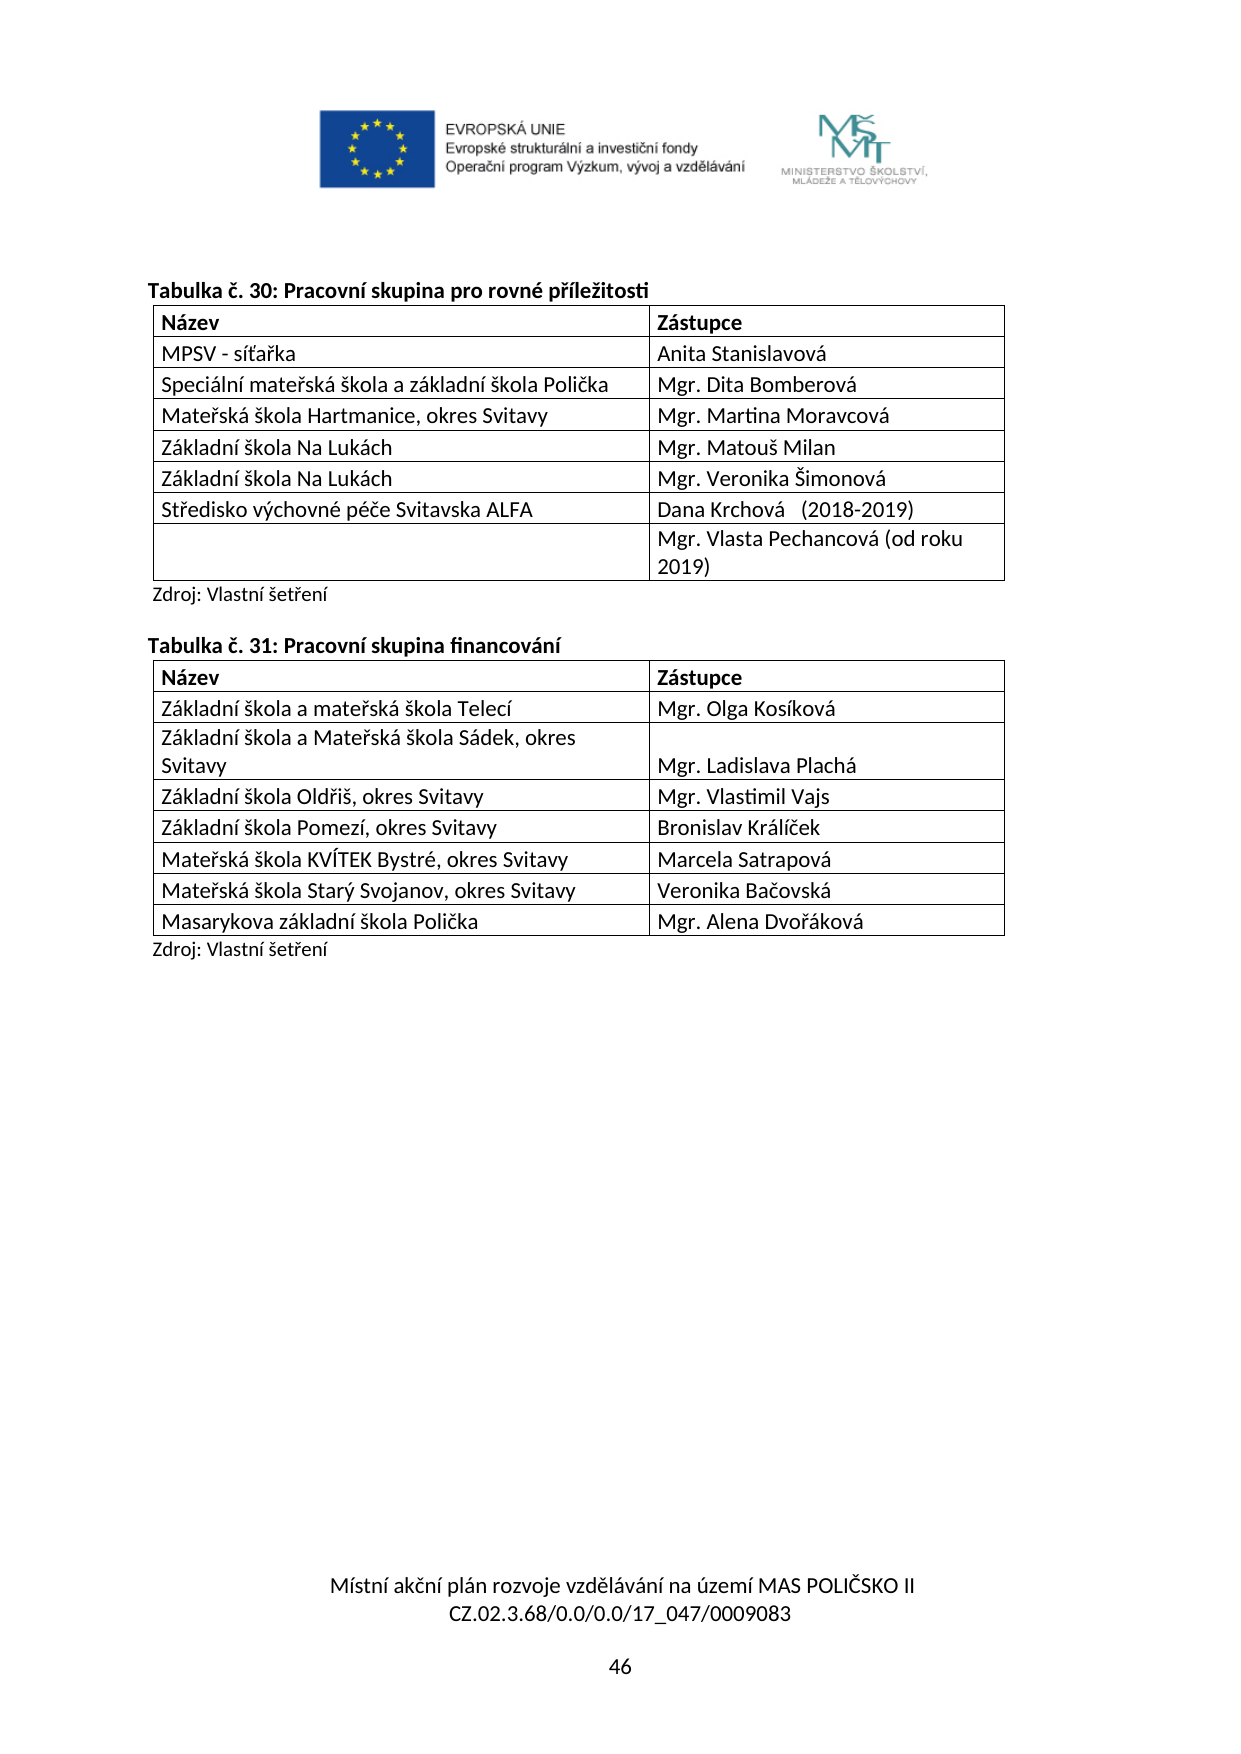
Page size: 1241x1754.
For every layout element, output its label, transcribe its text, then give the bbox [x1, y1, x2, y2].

table_cell Marcela Satrapová [650, 843, 1004, 873]
table_cell Mgr. Matouš Milan [650, 431, 1004, 461]
table_cell Základní škola Na Lukách [154, 462, 649, 492]
table_cell Základní škola Na Lukách [154, 431, 649, 461]
table_header Zástupce [650, 661, 1004, 691]
table_cell Základní škola a mateřská škola Telecí [154, 692, 649, 722]
table_cell Veronika Bačovská [650, 874, 1004, 904]
table_cell Speciální mateřská škola a základní škola Polička [154, 368, 649, 398]
table_cell Mgr. Ladislava Plachá [650, 723, 1004, 779]
table_cell Základní škola Pomezí, okres Svitavy [154, 811, 649, 842]
table_cell Mgr. Alena Dvořáková [650, 905, 1004, 935]
table_cell Mgr. Vlasta Pechancová (od roku 2019) [650, 524, 1004, 580]
table_cell Mgr. Dita Bomberová [650, 368, 1004, 398]
table_cell Mgr. Olga Kosíková [650, 692, 1004, 722]
table_cell Mgr. Vlastimil Vajs [650, 780, 1004, 810]
table_cell Základní škola Oldřiš, okres Svitavy [154, 780, 649, 810]
table_cell Mgr. Veronika Šimonová [650, 462, 1004, 492]
table_header Zástupce [650, 306, 1004, 336]
table_cell Mgr. Martina Moravcová [650, 399, 1004, 429]
picture [279, 73, 961, 226]
table_cell Dana Krchová (2018-2019) [650, 493, 1004, 523]
table_cell MPSV - síťařka [154, 337, 649, 367]
table_cell Anita Stanislavová [650, 337, 1004, 367]
table_cell Bronislav Králíček [650, 811, 1004, 842]
text Zdroj: Vlastní šetření [148, 936, 1092, 962]
table_cell Středisko výchovné péče Svitavska ALFA [154, 493, 649, 523]
text Tabulka č. 31: Pracovní skupina financování [148, 631, 1092, 659]
table_cell Mateřská škola Starý Svojanov, okres Svitavy [154, 874, 649, 904]
table_cell Mateřská škola Hartmanice, okres Svitavy [154, 399, 649, 429]
table_cell Mateřská škola KVÍTEK Bystré, okres Svitavy [154, 843, 649, 873]
table_header Název [154, 661, 649, 691]
text Tabulka č. 30: Pracovní skupina pro rovné příležitosti [148, 277, 1092, 304]
table_header Název [154, 306, 649, 336]
table_cell [154, 524, 649, 580]
text Zdroj: Vlastní šetření [148, 581, 1092, 607]
table_cell Základní škola a Mateřská škola Sádek, okres Svitavy [154, 723, 649, 779]
table_cell Masarykova základní škola Polička [154, 905, 649, 935]
